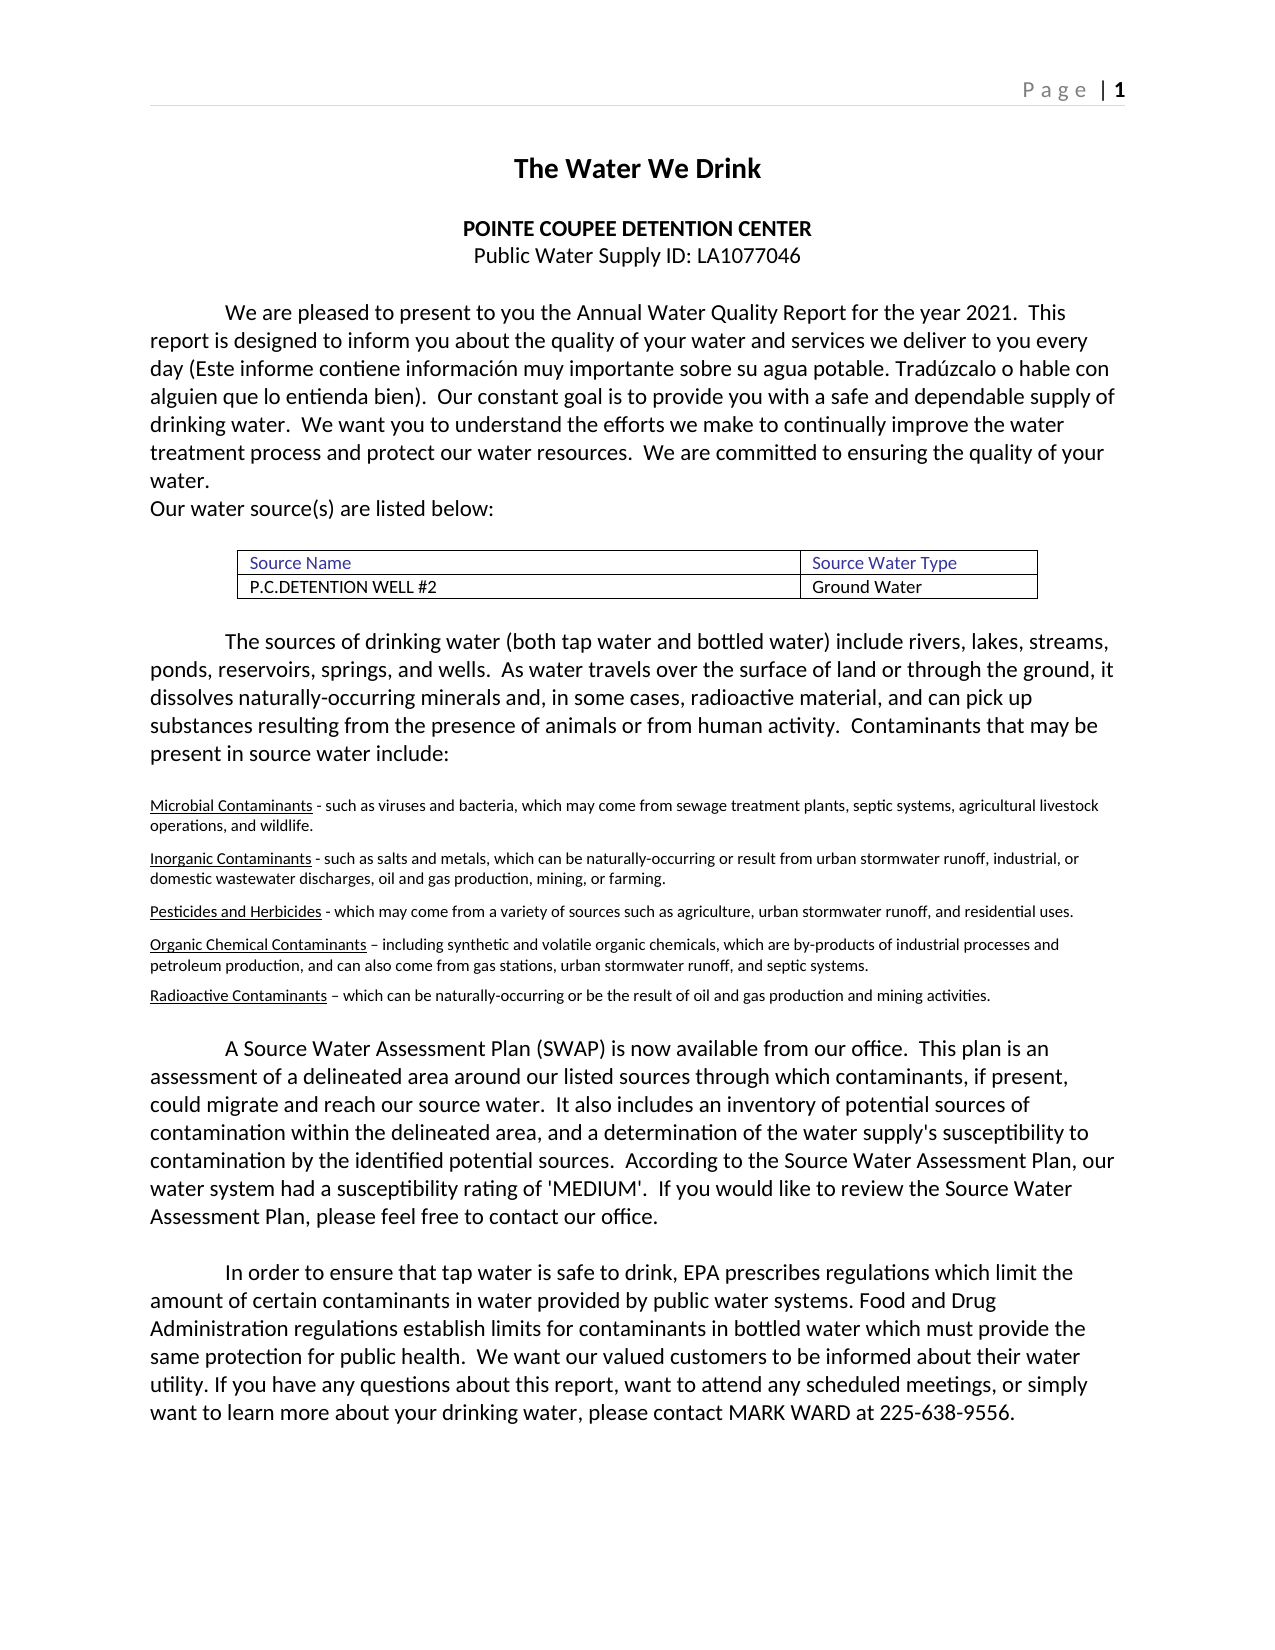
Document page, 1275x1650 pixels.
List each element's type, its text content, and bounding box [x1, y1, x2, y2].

text In order to ensure that tap water is safe to drink, EPA prescribes regulations which limit the amount of certain contaminants in water provided by public water systems. Food and Drug Administration regulations establish limits for contaminants in bottled water which must provide the same protection for public health. We want our valued customers to be informed about their water utility. If you have any questions about this report, want to attend any scheduled meetings, or simply want to learn more about your drinking water, please contact MARK WARD at 225-638-9556. [150, 1258, 1125, 1426]
text Inorganic Contaminants - such as salts and metals, which can be naturally-occurring or result from urban stormwater runoff, industrial, or domestic wastewater discharges, oil and gas production, mining, or farming. [150, 848, 1125, 889]
table_cell Ground Water [801, 575, 1037, 598]
table_cell P.C.DETENTION WELL #2 [238, 575, 800, 598]
table_header Source Name [238, 551, 800, 574]
text Microbial Contaminants - such as viruses and bacteria, which may come from sewage treatment plants, septic systems, agricultural livestock operations, and wildlife. [150, 795, 1125, 836]
table_header Source Water Type [801, 551, 1037, 574]
text The Water We Drink [150, 150, 1125, 186]
text POINTE COUPEE DETENTION CENTER [150, 214, 1125, 242]
text The sources of drinking water (both tap water and bottled water) include rivers, lakes, streams, ponds, reservoirs, springs, and wells. As water travels over the surface of land or through the ground, it dissolves naturally-occurring minerals and, in some cases, radioactive material, and can pick up substances resulting from the presence of animals or from human activity. Contaminants that may be present in source water include: [150, 627, 1125, 767]
text Pesticides and Herbicides - which may come from a variety of sources such as agriculture, urban stormwater runoff, and residential uses. [150, 902, 1125, 922]
text Organic Chemical Contaminants – including synthetic and volatile organic chemicals, which are by-products of industrial processes and petroleum production, and can also come from gas stations, urban stormwater runoff, and septic systems. [150, 935, 1125, 975]
text We are pleased to present to you the Annual Water Quality Report for the year 2021. This report is designed to inform you about the quality of your water and services we deliver to you every day (Este informe contiene información muy importante sobre su agua potable. Tradúzcalo o hable con alguien que lo entienda bien). Our constant goal is to provide you with a safe and dependable supply of drinking water. We want you to understand the efforts we make to continually improve the water treatment process and protect our water resources. We are committed to ensuring the quality of your water. [150, 298, 1125, 494]
text Public Water Supply ID: LA1077046 [150, 242, 1125, 270]
text Radioactive Contaminants – which can be naturally-occurring or be the result of oil and gas production and mining activities. [150, 986, 1125, 1006]
text A Source Water Assessment Plan (SWAP) is now available from our office. This plan is an assessment of a delineated area around our listed sources through which contaminants, if present, could migrate and reach our source water. It also includes an inventory of potential sources of contamination within the delineated area, and a determination of the water supply's susceptibility to contamination by the identified potential sources. According to the Source Water Assessment Plan, our water system had a susceptibility rating of 'MEDIUM'. If you would like to review the Source Water Assessment Plan, please feel free to contact our office. [150, 1034, 1125, 1230]
text Our water source(s) are listed below: [150, 494, 1125, 522]
